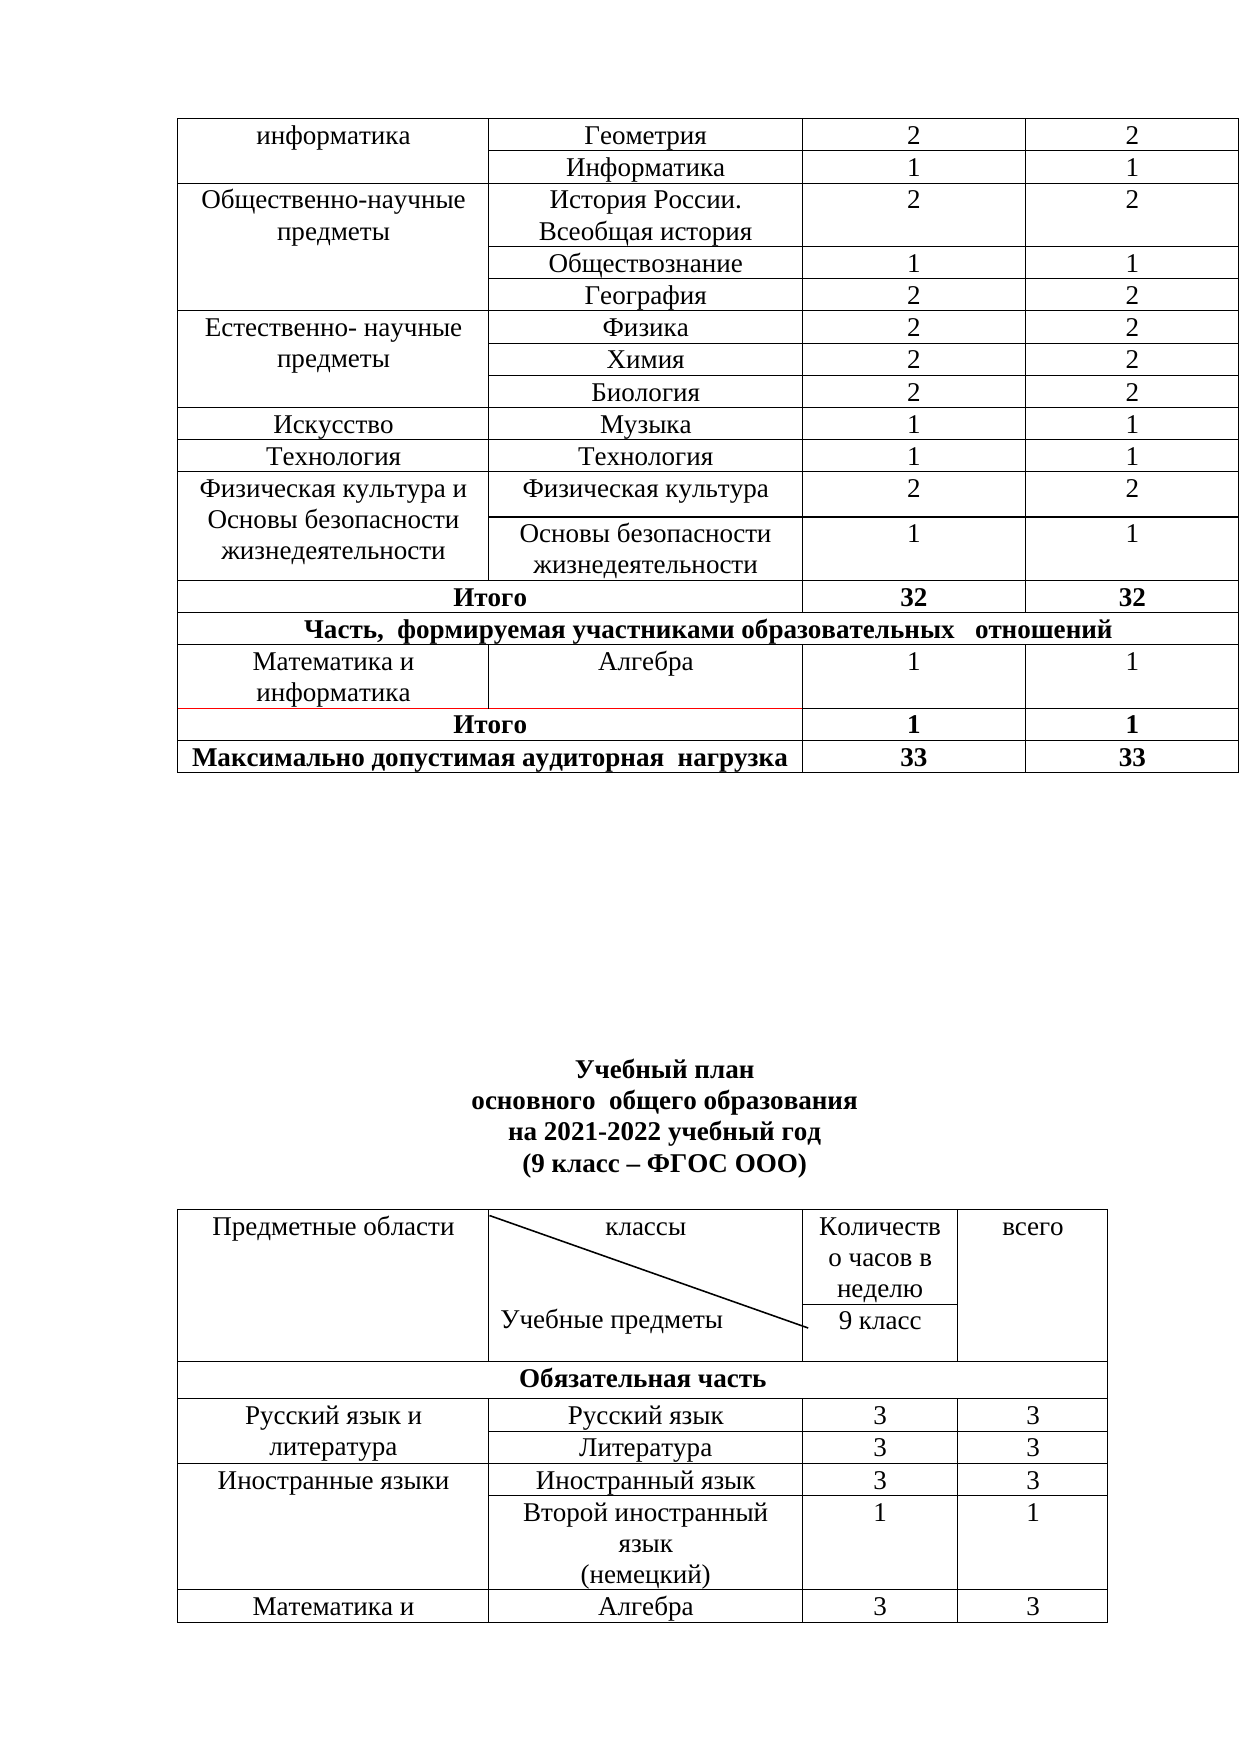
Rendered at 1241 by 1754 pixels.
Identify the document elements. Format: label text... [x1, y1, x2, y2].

table_cell 1 [803, 645, 1025, 707]
table_cell 2 [1026, 376, 1238, 407]
table_cell Геометрия [489, 119, 802, 150]
table_cell 9 класс [803, 1305, 957, 1361]
table_cell 1 [803, 709, 1025, 740]
table_cell 2 [803, 344, 1025, 374]
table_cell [178, 1590, 488, 1622]
table_cell Алгебра [489, 1590, 802, 1622]
table_header всего [958, 1210, 1107, 1361]
table_cell Обязательная часть [178, 1362, 1107, 1398]
table_cell Алгебра [489, 645, 802, 707]
table_cell 2 [1026, 119, 1238, 150]
table_cell 2 [1026, 472, 1238, 516]
table_cell Биология [489, 376, 802, 407]
table_cell 1 [1026, 709, 1238, 740]
table_cell Физическая культура и Основы безопасности жизнедеятельности [178, 472, 488, 580]
table_cell 3 [803, 1399, 957, 1431]
table_cell География [489, 279, 802, 310]
table_cell 1 [803, 408, 1025, 439]
table_cell Итого [178, 581, 802, 612]
table_cell Русский язык и литература [178, 1399, 488, 1463]
table_cell 33 [1026, 741, 1238, 772]
table_cell 1 [803, 518, 1025, 580]
table_cell 3 [803, 1590, 957, 1622]
table_cell Иностранные языки [178, 1464, 488, 1589]
text основного общего образования [177, 1084, 1152, 1116]
table_header Количество часов в неделю [803, 1210, 957, 1303]
table_cell 33 [803, 741, 1025, 772]
text Учебный план [177, 1053, 1152, 1084]
table_cell Второй иностранный язык (немецкий) [489, 1496, 802, 1589]
table_cell Общественно-научные предметы [178, 184, 488, 310]
table_cell Обществознание [489, 247, 802, 278]
table_cell 3 [958, 1590, 1107, 1622]
table_cell 1 [803, 151, 1025, 182]
table_cell Технология [178, 440, 488, 471]
table_cell История России. Всеобщая история [489, 184, 802, 246]
text на 2021-2022 учебный год [177, 1116, 1152, 1147]
table_cell 32 [803, 581, 1025, 612]
table_header классы Учебные предметы [489, 1217, 802, 1361]
table_cell 2 [803, 472, 1025, 516]
table_cell 2 [1026, 279, 1238, 310]
table_cell 2 [1026, 344, 1238, 374]
table_cell 2 [803, 184, 1025, 246]
table_cell 1 [1026, 645, 1238, 707]
table_cell Максимально допустимая аудиторная нагрузка [178, 741, 802, 772]
table_cell 1 [803, 440, 1025, 471]
table_cell Основы безопасности жизнедеятельности [489, 518, 802, 580]
table_cell Часть, формируемая участниками образовательных отношений [178, 613, 1238, 644]
table_cell 2 [803, 119, 1025, 150]
table_cell 1 [803, 247, 1025, 278]
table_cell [178, 119, 488, 182]
table_cell Литература [489, 1432, 802, 1463]
table_header Предметные области [178, 1210, 488, 1361]
table_cell Физическая культура [489, 472, 802, 516]
table_cell 3 [803, 1464, 957, 1495]
table_cell 3 [958, 1464, 1107, 1495]
table_cell Технология [489, 440, 802, 471]
table_cell 1 [1026, 151, 1238, 182]
table_cell 1 [958, 1496, 1107, 1589]
table_cell Музыка [489, 408, 802, 439]
table_cell Информатика [489, 151, 802, 182]
table_cell 3 [958, 1432, 1107, 1463]
table_cell 1 [1026, 247, 1238, 278]
table_cell Итого [178, 709, 802, 740]
table_cell Иностранный язык [489, 1464, 802, 1495]
table_cell 2 [803, 376, 1025, 407]
table_cell Естественно- научные предметы [178, 311, 488, 407]
table_cell Физика [489, 311, 802, 342]
table_cell Математика и информатика [178, 645, 488, 707]
table_cell 2 [803, 279, 1025, 310]
table_cell 1 [1026, 440, 1238, 471]
table_cell 3 [803, 1432, 957, 1463]
table_cell Химия [489, 344, 802, 374]
table_cell 2 [803, 311, 1025, 342]
table_cell 1 [1026, 408, 1238, 439]
table_header классы Учебные предметы [489, 1210, 802, 1324]
table_cell 2 [1026, 184, 1238, 246]
text (9 класс – ФГОС ООО) [177, 1147, 1152, 1178]
table_cell 1 [803, 1496, 957, 1589]
table_cell 3 [958, 1399, 1107, 1431]
table_cell Искусство [178, 408, 488, 439]
table_cell 32 [1026, 581, 1238, 612]
table_cell Русский язык [489, 1399, 802, 1431]
table_cell 2 [1026, 311, 1238, 342]
table_cell 1 [1026, 518, 1238, 580]
